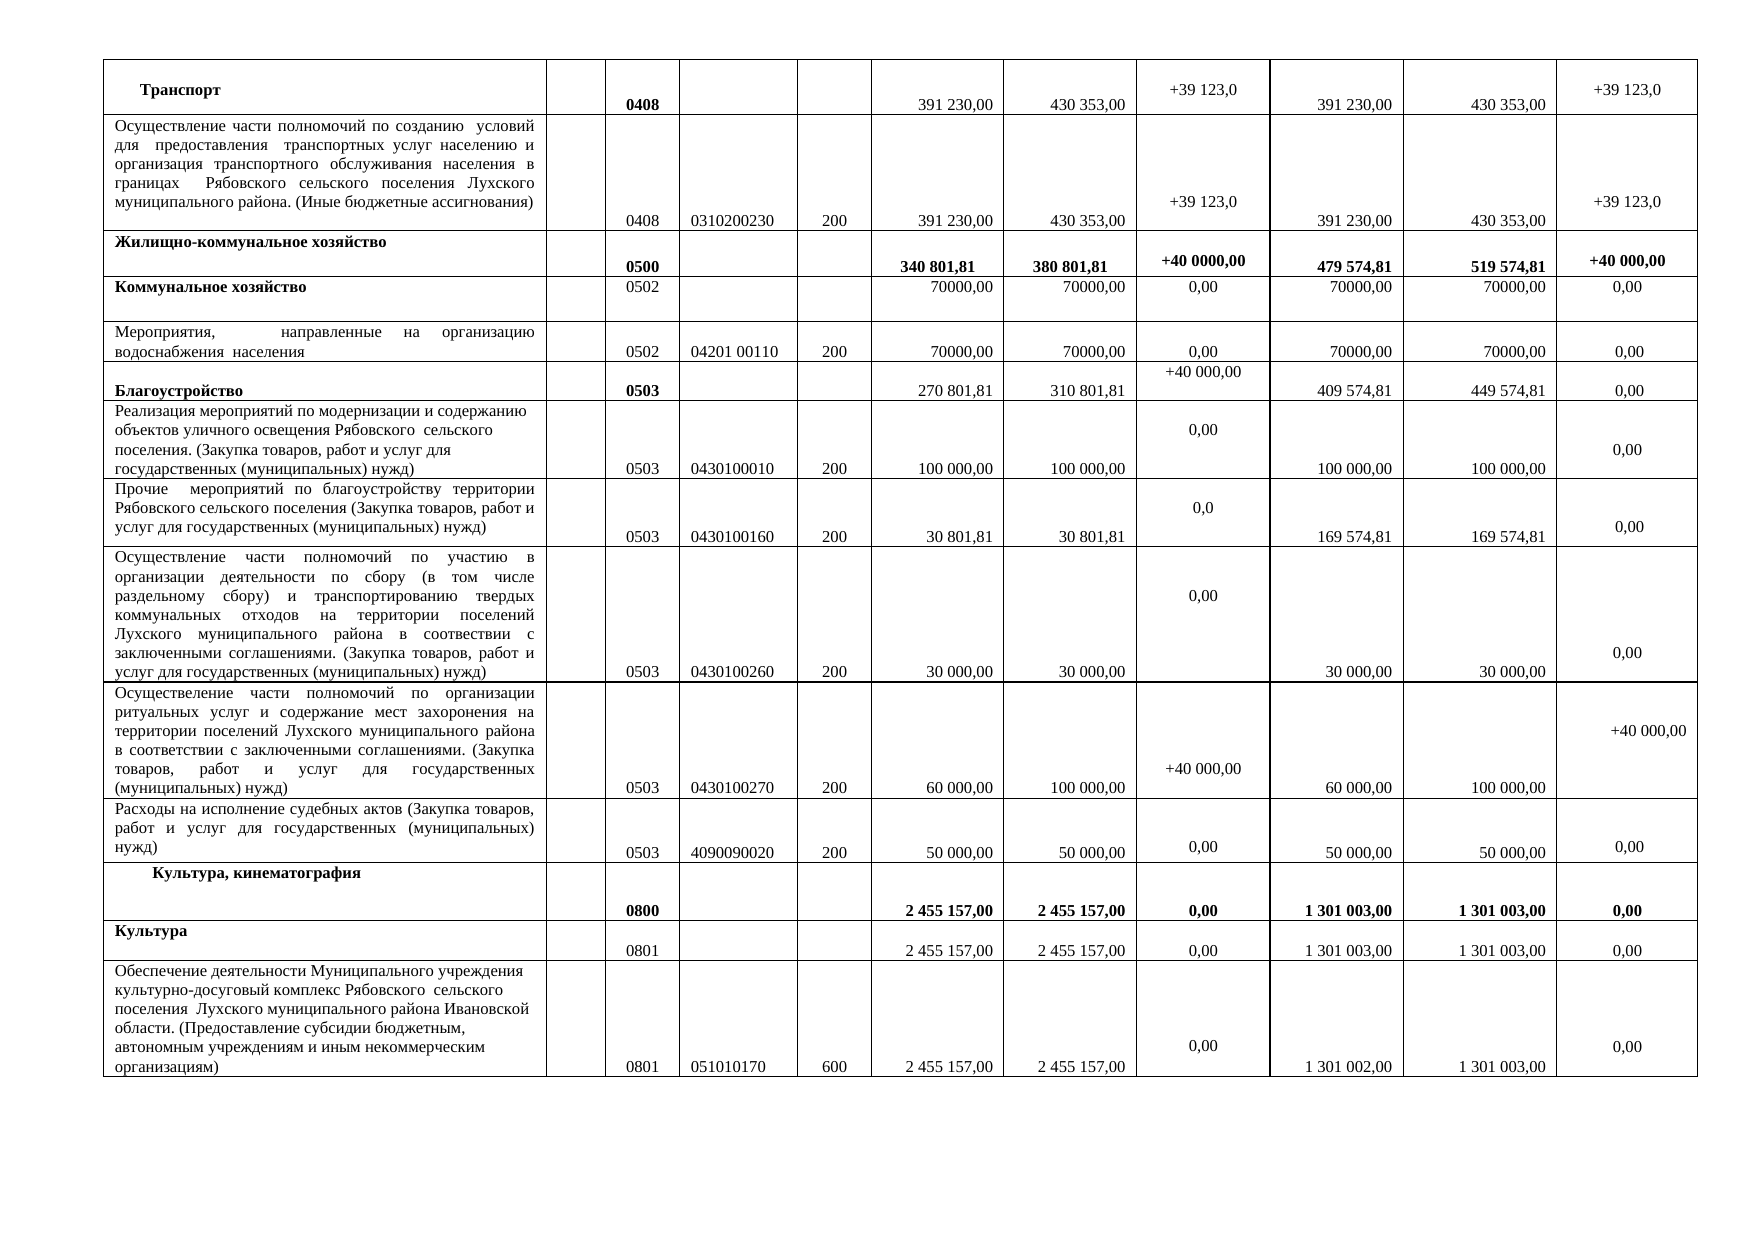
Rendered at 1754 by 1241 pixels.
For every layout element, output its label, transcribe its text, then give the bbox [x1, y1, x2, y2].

table_cell 0,00 [1557, 863, 1697, 920]
table_cell 0503 [606, 547, 679, 681]
table_cell 391 230,00 [1271, 60, 1403, 114]
table_cell 0801 [606, 921, 679, 959]
table_cell 0503 [606, 799, 679, 862]
table_cell [680, 277, 797, 321]
table_cell 1 301 003,00 [1271, 921, 1403, 959]
table_cell 200 [798, 799, 871, 862]
table_cell 2 455 157,00 [1004, 921, 1136, 959]
table_cell 50 000,00 [1271, 799, 1403, 862]
table_cell 0,00 [1557, 479, 1697, 546]
table_cell 2 455 157,00 [872, 921, 1003, 959]
table_cell 70000,00 [1404, 277, 1556, 321]
table_cell 0,00 [1137, 277, 1269, 321]
table_cell 051010170 [680, 961, 797, 1076]
table_cell [547, 479, 605, 546]
table_cell +40 000,00 [1557, 231, 1697, 276]
table_cell 0502 [606, 322, 679, 361]
table_cell 0,00 [1137, 401, 1269, 478]
table_cell 100 000,00 [1004, 401, 1136, 478]
table_cell 30 801,81 [1004, 479, 1136, 546]
table_cell 0,00 [1557, 277, 1697, 321]
table_cell [798, 362, 871, 400]
table_cell Жилищно-коммунальное хозяйство [104, 231, 546, 276]
table_cell +39 123,0 [1137, 60, 1269, 114]
table_cell 169 574,81 [1271, 479, 1403, 546]
table_cell Коммунальное хозяйство [104, 277, 546, 321]
table_cell 0,00 [1557, 547, 1697, 681]
table_cell 430 353,00 [1404, 115, 1556, 230]
table_cell 70000,00 [872, 322, 1003, 361]
table_cell 60 000,00 [872, 683, 1003, 797]
table_cell 519 574,81 [1404, 231, 1556, 276]
table_cell 0430100160 [680, 479, 797, 546]
table_cell [547, 115, 605, 230]
table_cell [547, 921, 605, 959]
table_cell 4090090020 [680, 799, 797, 862]
table_cell 30 000,00 [1404, 547, 1556, 681]
table_cell 0503 [606, 362, 679, 400]
table_cell +40 000,00 [1557, 683, 1697, 797]
table_cell [547, 799, 605, 862]
table_cell 449 574,81 [1404, 362, 1556, 400]
table_cell 0503 [606, 479, 679, 546]
table_cell 479 574,81 [1271, 231, 1403, 276]
table_cell 30 000,00 [872, 547, 1003, 681]
table_cell [547, 277, 605, 321]
table_cell Осуществеление части полномочий по организации ритуальных услуг и содержание мест захоронения на территории поселений Лухского муниципального района в соответствии с заключенными соглашениями. (Закупка товаров, работ и услуг для государственных (муниципальных) нужд) [104, 683, 546, 797]
table_cell 30 000,00 [1004, 547, 1136, 681]
table_cell +40 000,00 [1137, 683, 1269, 797]
table_cell 0430100270 [680, 683, 797, 797]
table_cell 100 000,00 [1404, 401, 1556, 478]
table_cell 0503 [606, 401, 679, 478]
table_cell [680, 921, 797, 959]
table_cell 0,00 [1137, 863, 1269, 920]
table_cell 70000,00 [1404, 322, 1556, 361]
table_cell 100 000,00 [1271, 401, 1403, 478]
table_cell 430 353,00 [1004, 60, 1136, 114]
table_cell 200 [798, 547, 871, 681]
table_cell 0,00 [1137, 921, 1269, 959]
table_cell 0,00 [1557, 322, 1697, 361]
table_cell 50 000,00 [872, 799, 1003, 862]
table_cell [547, 322, 605, 361]
table_cell 0,00 [1137, 799, 1269, 862]
table_cell 100 000,00 [1404, 683, 1556, 797]
table_cell 2 455 157,00 [872, 863, 1003, 920]
table_cell Расходы на исполнение судебных актов (Закупка товаров, работ и услуг для государственных (муниципальных) нужд) [104, 799, 546, 862]
table_cell [547, 362, 605, 400]
table_cell 2 455 157,00 [1004, 961, 1136, 1076]
table_cell 270 801,81 [872, 362, 1003, 400]
table_cell 340 801,81 [872, 231, 1003, 276]
table_cell Благоустройство [104, 362, 546, 400]
table_cell 0408 [606, 115, 679, 230]
table_cell +39 123,0 [1137, 115, 1269, 230]
table_cell [798, 277, 871, 321]
table_cell [547, 547, 605, 681]
table_cell 1 301 003,00 [1271, 863, 1403, 920]
table_cell +39 123,0 [1557, 115, 1697, 230]
table_cell Реализация мероприятий по модернизации и содержанию объектов уличного освещения Рябовского сельского поселения. (Закупка товаров, работ и услуг для государственных (муниципальных) нужд) [104, 401, 546, 478]
table_cell Мероприятия, направленные на организацию водоснабжения населения [104, 322, 546, 361]
table_cell 1 301 002,00 [1271, 961, 1403, 1076]
table_cell 0,00 [1557, 401, 1697, 478]
table_cell 0310200230 [680, 115, 797, 230]
table_cell [547, 863, 605, 920]
table_cell 60 000,00 [1271, 683, 1403, 797]
table_cell Транспорт [104, 60, 546, 114]
table_cell [680, 362, 797, 400]
table_cell 70000,00 [1004, 277, 1136, 321]
table_cell 0430100260 [680, 547, 797, 681]
table_cell 391 230,00 [872, 115, 1003, 230]
table_cell 0,00 [1557, 921, 1697, 959]
table_cell 600 [798, 961, 871, 1076]
table_cell 30 801,81 [872, 479, 1003, 546]
table_cell 200 [798, 479, 871, 546]
table_cell +39 123,0 [1557, 60, 1697, 114]
table_cell 200 [798, 683, 871, 797]
table_cell [547, 231, 605, 276]
table_cell 0,00 [1137, 322, 1269, 361]
table_cell Осуществление части полномочий по созданию условий для предоставления транспортных услуг населению и организация транспортного обслуживания населения в границах Рябовского сельского поселения Лухского муниципального района. (Иные бюджетные ассигнования) [104, 115, 546, 230]
table_cell 30 000,00 [1271, 547, 1403, 681]
table_cell 70000,00 [1004, 322, 1136, 361]
table_cell 70000,00 [1271, 322, 1403, 361]
table_cell [798, 921, 871, 959]
table_cell +40 000,00 [1137, 362, 1269, 400]
table_cell 200 [798, 322, 871, 361]
table_cell 391 230,00 [872, 60, 1003, 114]
table_cell 0500 [606, 231, 679, 276]
table_cell 1 301 003,00 [1404, 863, 1556, 920]
table_cell [798, 231, 871, 276]
table_cell 0408 [606, 60, 679, 114]
table_cell 2 455 157,00 [872, 961, 1003, 1076]
table_cell 0502 [606, 277, 679, 321]
table_cell 430 353,00 [1404, 60, 1556, 114]
table_cell 310 801,81 [1004, 362, 1136, 400]
table_cell [547, 961, 605, 1076]
table_cell 0,00 [1557, 961, 1697, 1076]
table_cell 0,0 [1137, 479, 1269, 546]
table_cell 50 000,00 [1004, 799, 1136, 862]
table_cell Обеспечение деятельности Муниципального учреждения культурно-досуговый комплекс Рябовского сельского поселения Лухского муниципального района Ивановской области. (Предоставление субсидии бюджетным, автономным учреждениям и иным некоммерческим организациям) [104, 961, 546, 1076]
table_cell [547, 60, 605, 114]
table_cell 409 574,81 [1271, 362, 1403, 400]
table_cell Культура, кинематография [104, 863, 546, 920]
table_cell Культура [104, 921, 546, 959]
table_cell 430 353,00 [1004, 115, 1136, 230]
table_cell 04201 00110 [680, 322, 797, 361]
table_cell 169 574,81 [1404, 479, 1556, 546]
table_cell 1 301 003,00 [1404, 961, 1556, 1076]
table_cell Прочие мероприятий по благоустройству территории Рябовского сельского поселения (Закупка товаров, работ и услуг для государственных (муниципальных) нужд) [104, 479, 546, 546]
table_cell +40 0000,00 [1137, 231, 1269, 276]
table_cell [680, 231, 797, 276]
table_cell 0801 [606, 961, 679, 1076]
table_cell [798, 60, 871, 114]
table_cell [680, 863, 797, 920]
table_cell 391 230,00 [1271, 115, 1403, 230]
table_cell 380 801,81 [1004, 231, 1136, 276]
table_cell 0,00 [1557, 799, 1697, 862]
table_cell 70000,00 [1271, 277, 1403, 321]
table_cell [547, 401, 605, 478]
table_cell 50 000,00 [1404, 799, 1556, 862]
table_cell 1 301 003,00 [1404, 921, 1556, 959]
table_cell 0,00 [1137, 961, 1269, 1076]
table_cell [680, 60, 797, 114]
table_cell [547, 683, 605, 797]
table_cell [798, 863, 871, 920]
table_cell 0503 [606, 683, 679, 797]
table_cell 0800 [606, 863, 679, 920]
table_cell 0,00 [1557, 362, 1697, 400]
table_cell Осуществление части полномочий по участию в организации деятельности по сбору (в том числе раздельному сбору) и транспортированию твердых коммунальных отходов на территории поселений Лухского муниципального района в соотвествии с заключенными соглашениями. (Закупка товаров, работ и услуг для государственных (муниципальных) нужд) [104, 547, 546, 681]
table_cell 70000,00 [872, 277, 1003, 321]
table_cell 200 [798, 401, 871, 478]
table_cell 100 000,00 [1004, 683, 1136, 797]
table_cell 200 [798, 115, 871, 230]
table_cell 100 000,00 [872, 401, 1003, 478]
table_cell 0430100010 [680, 401, 797, 478]
table_cell 2 455 157,00 [1004, 863, 1136, 920]
table_cell 0,00 [1137, 547, 1269, 681]
